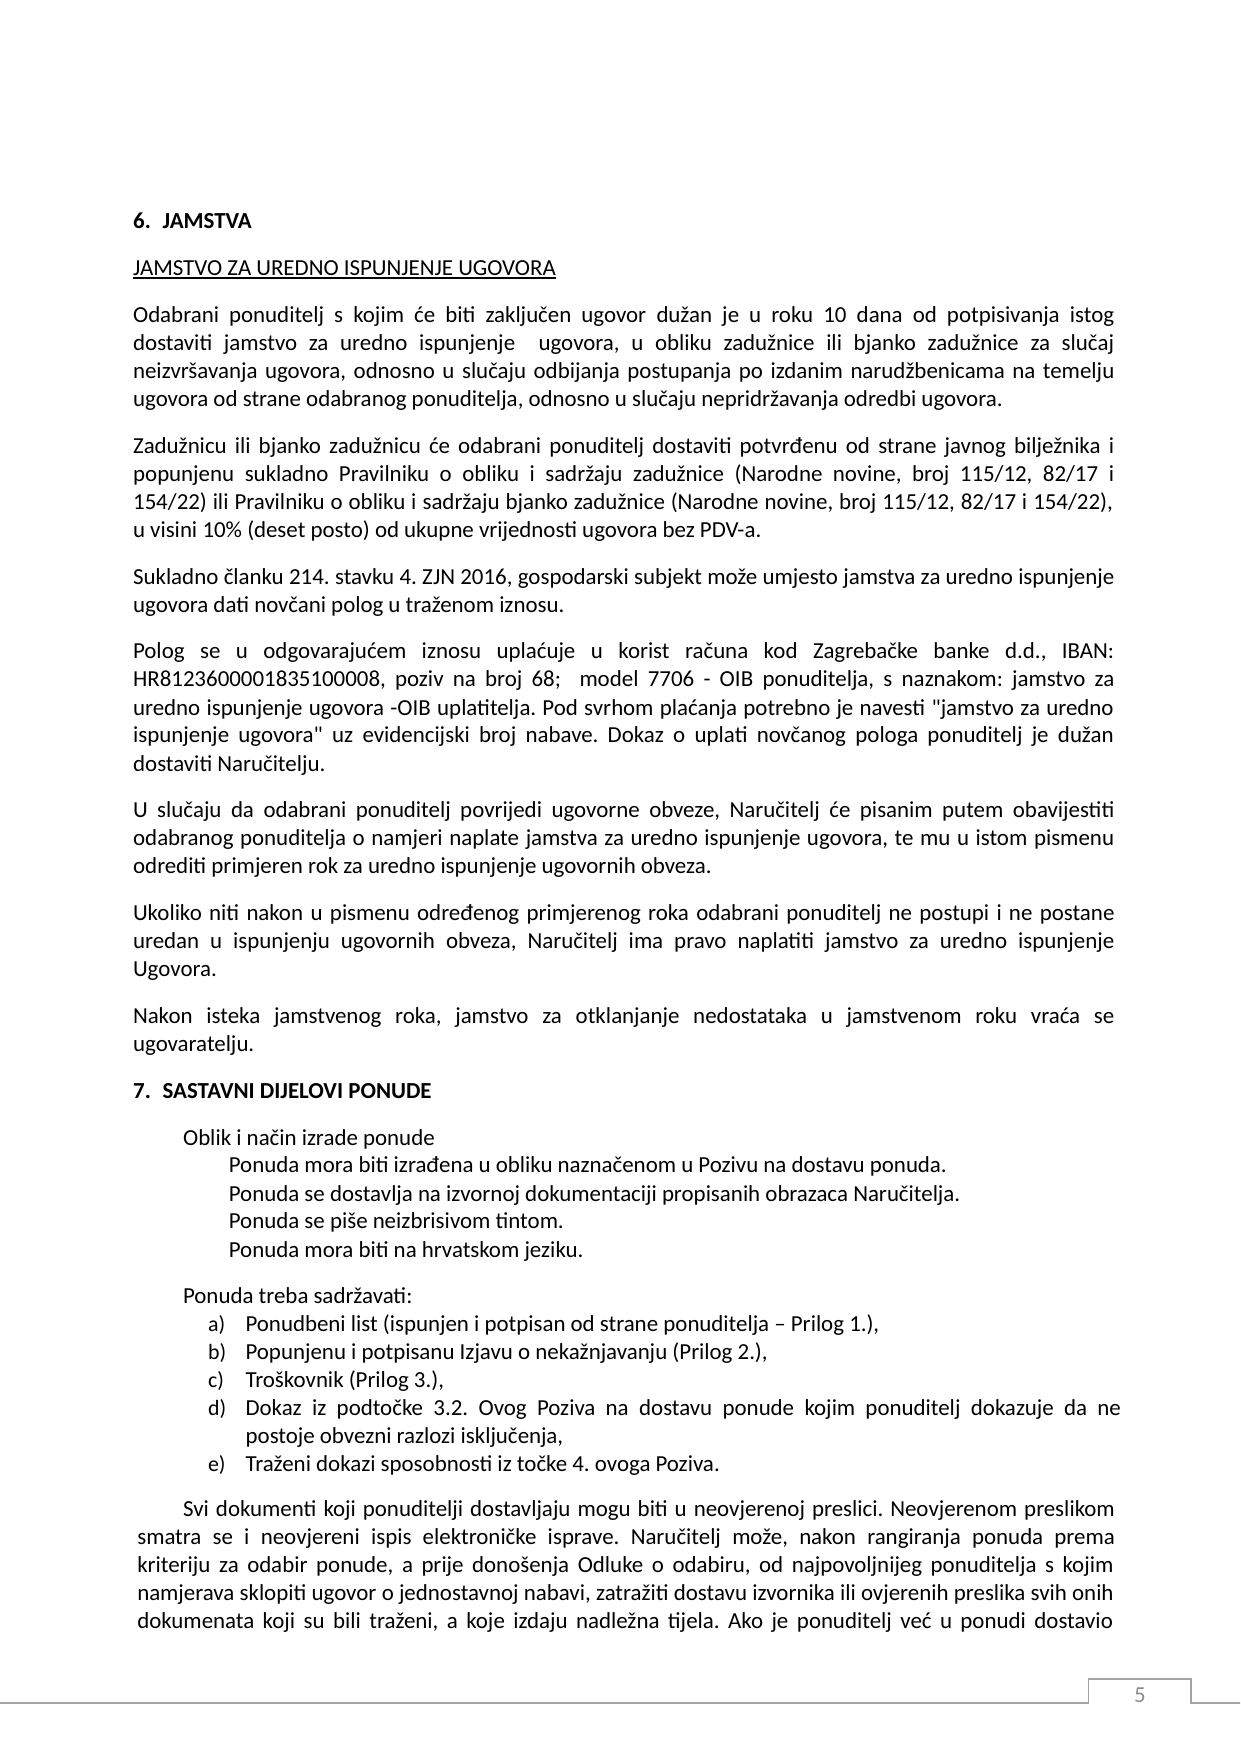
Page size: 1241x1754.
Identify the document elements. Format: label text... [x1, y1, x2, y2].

text U slučaju da odabrani ponuditelj povrijedi ugovorne obveze, Naručitelj će pisanim putem obavijestiti odabranog ponuditelja o namjeri naplate jamstva za uredno ispunjenje ugovora, te mu u istom pismenu odrediti primjeren rok za uredno ispunjenje ugovornih obveza. [133, 795, 1116, 879]
text Ponuda mora biti na hrvatskom jeziku. [183, 1235, 1122, 1263]
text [137, 1494, 1116, 1634]
text Zadužnicu ili bjanko zadužnicu će odabrani ponuditelj dostaviti potvrđenu od strane javnog bilježnika i popunjenu sukladno Pravilniku o obliku i sadržaju zadužnice (Narodne novine, broj 115/12, 82/17 i 154/22) ili Pravilniku o obliku i sadržaju bjanko zadužnice (Narodne novine, broj 115/12, 82/17 i 154/22), u visini 10% (deset posto) od ukupne vrijednosti ugovora bez PDV-a. [133, 431, 1116, 543]
text Ponuda se piše neizbrisivom tintom. [183, 1207, 1122, 1235]
list Ponudbeni list (ispunjen i potpisan od strane ponuditelja – Prilog 1.), [208, 1309, 1122, 1337]
list Dokaz iz podtočke 3.2. Ovog Poziva na dostavu ponude kojim ponuditelj dokazuje da ne postoje obvezni razlozi isključenja, [208, 1393, 1122, 1449]
text Oblik i način izrade ponude [133, 1123, 1116, 1151]
list 6. JAMSTVA [133, 207, 1116, 234]
text 7. SASTAVNI DIJELOVI PONUDE [133, 1076, 1116, 1104]
text Odabrani ponuditelj s kojim će biti zaključen ugovor dužan je u roku 10 dana od potpisivanja istog dostaviti jamstvo za uredno ispunjenje ugovora, u obliku zadužnice ili bjanko zadužnice za slučaj neizvršavanja ugovora, odnosno u slučaju odbijanja postupanja po izdanim narudžbenicama na temelju ugovora od strane odabranog ponuditelja, odnosno u slučaju nepridržavanja odredbi ugovora. [133, 300, 1116, 412]
text Ponuda mora biti izrađena u obliku naznačenom u Pozivu na dostavu ponuda. [183, 1151, 1122, 1179]
text Ponuda treba sadržavati: [133, 1281, 1122, 1309]
text Sukladno članku 214. stavku 4. ZJN 2016, gospodarski subjekt može umjesto jamstva za uredno ispunjenje ugovora dati novčani polog u traženom iznosu. [133, 562, 1116, 618]
text Ukoliko niti nakon u pismenu određenog primjerenog roka odabrani ponuditelj ne postupi i ne postane uredan u ispunjenju ugovornih obveza, Naručitelj ima pravo naplatiti jamstvo za uredno ispunjenje Ugovora. [133, 898, 1116, 982]
list Popunjenu i potpisanu Izjavu o nekažnjavanju (Prilog 2.), [208, 1337, 1122, 1366]
text Ponuda se dostavlja na izvornoj dokumentaciji propisanih obrazaca Naručitelja. [183, 1179, 1122, 1207]
text JAMSTVO ZA UREDNO ISPUNJENJE UGOVORA [133, 253, 1116, 281]
list Traženi dokazi sposobnosti iz točke 4. ovoga Poziva. [208, 1449, 1122, 1478]
text Polog se u odgovarajućem iznosu uplaćuje u korist računa kod Zagrebačke banke d.d., IBAN: HR8123600001835100008, poziv na broj 68; model 7706 - OIB ponuditelja, s naznakom: jamstvo za uredno ispunjenje ugovora -OIB uplatitelja. Pod svrhom plaćanja potrebno je navesti "jamstvo za uredno ispunjenje ugovora" uz evidencijski broj nabave. Dokaz o uplati novčanog pologa ponuditelj je dužan dostaviti Naručitelju. [133, 637, 1116, 777]
text Nakon isteka jamstvenog roka, jamstvo za otklanjanje nedostataka u jamstvenom roku vraća se ugovaratelju. [133, 1001, 1116, 1057]
list Troškovnik (Prilog 3.), [208, 1366, 1122, 1393]
